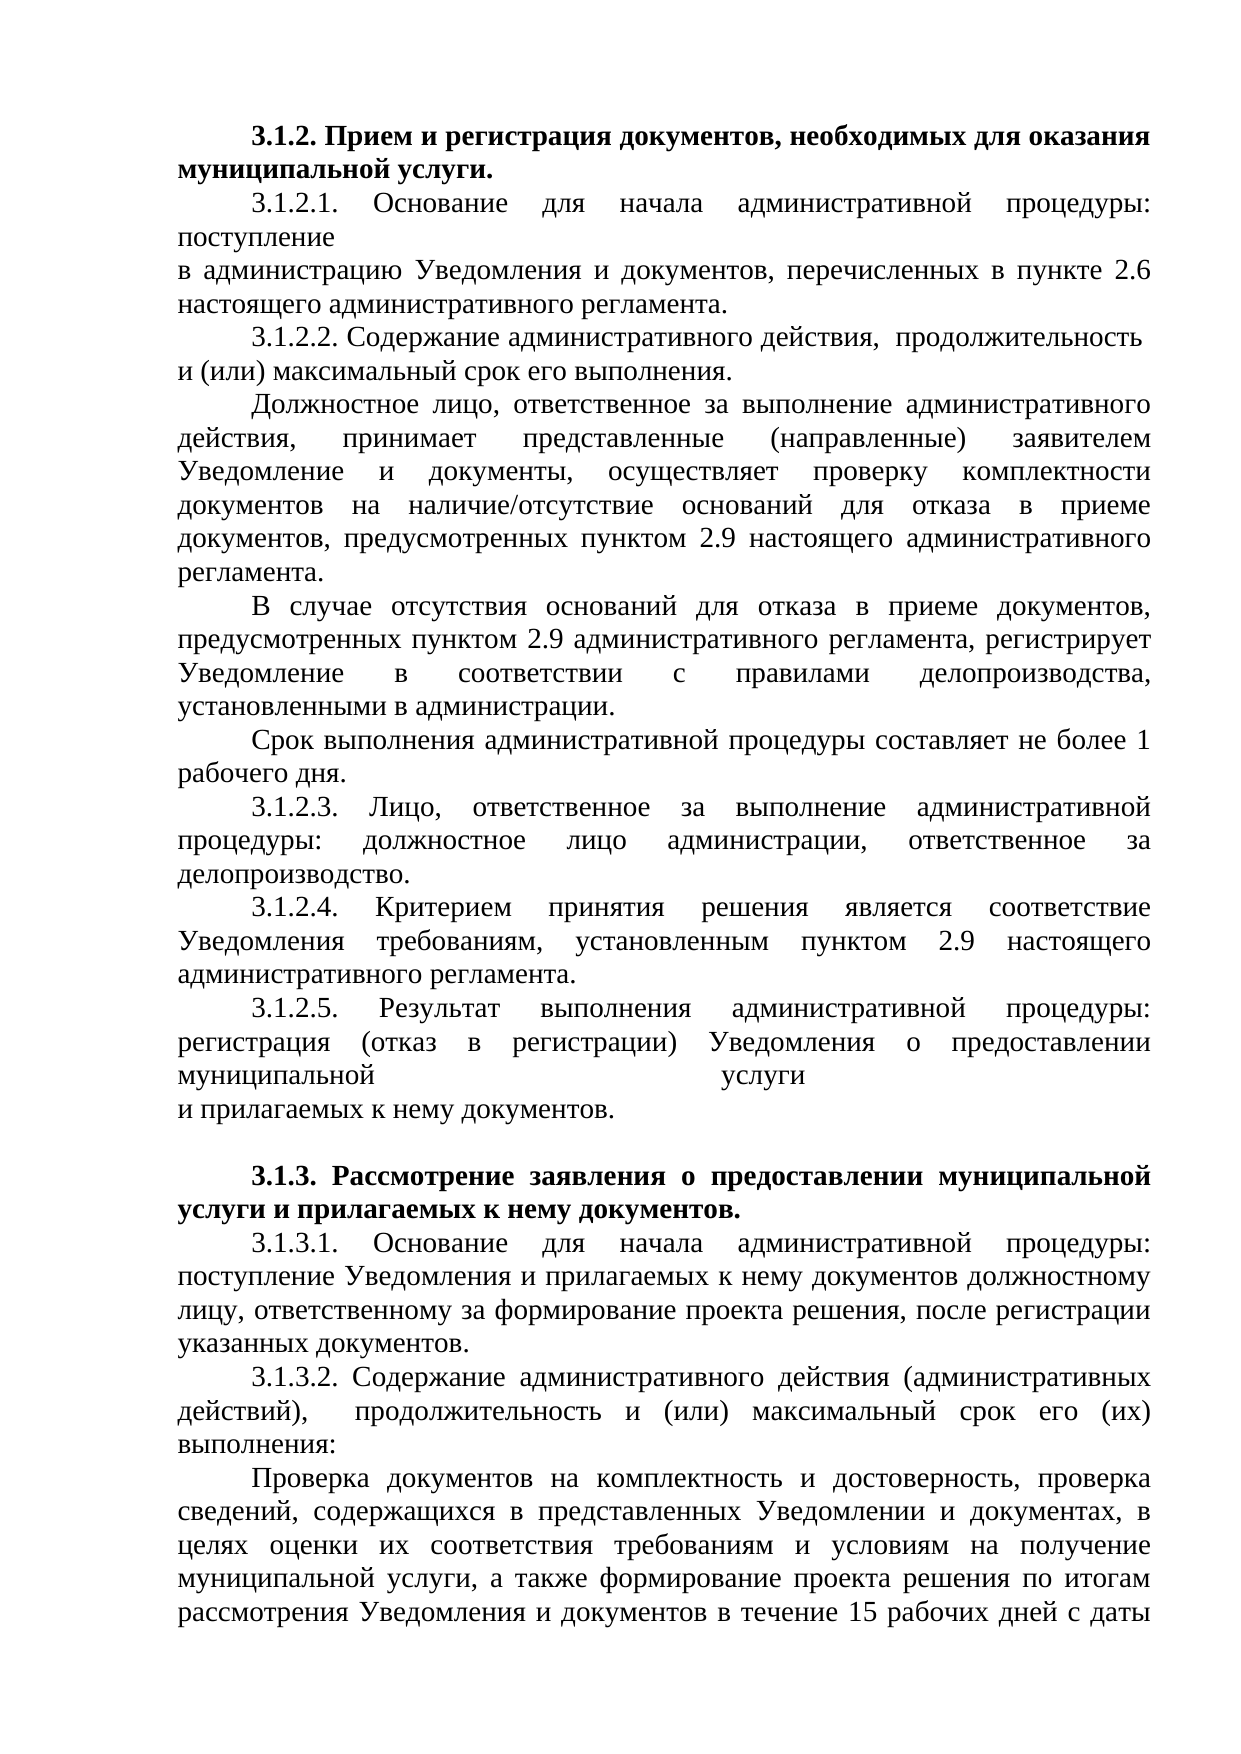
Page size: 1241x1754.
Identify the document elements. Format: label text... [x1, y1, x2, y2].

title 3.1.3.1. Основание для начала административной процедуры: поступление Уведомления и прилагаемых к нему документов должностному лицу, ответственному за формирование проекта решения, после регистрации указанных документов. [177, 1225, 1152, 1359]
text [177, 1460, 1152, 1627]
title 3.1.2.4. Критерием принятия решения является соответствие Уведомления требованиям, установленным пунктом 2.9 настоящего административного регламента. [177, 889, 1152, 990]
title 3.1.3. Рассмотрение заявления о предоставлении муниципальной услуги и прилагаемых к нему документов. [177, 1158, 1152, 1225]
title В случае отсутствия оснований для отказа в приеме документов, предусмотренных пунктом 2.9 административного регламента, регистрирует Уведомление в соответствии с правилами делопроизводства, установленными в администрации. [177, 588, 1152, 722]
title 3.1.2.5. Результат выполнения административной процедуры: регистрация (отказ в регистрации) Уведомления о предоставлении муниципальной услуги и прилагаемых к нему документов. [177, 990, 1152, 1124]
title 3.1.2.3. Лицо, ответственное за выполнение административной процедуры: должностное лицо администрации, ответственное за делопроизводство. [177, 789, 1152, 889]
text 3.1.3.2. Содержание административного действия (административных действий), продолжительность и (или) максимальный срок его (их) выполнения: [177, 1359, 1152, 1460]
text Срок выполнения административной процедуры составляет не более 1 рабочего дня. [177, 722, 1152, 789]
title 3.1.2.1. Основание для начала административной процедуры: поступление в администрацию Уведомления и документов, перечисленных в пункте 2.6 настоящего административного регламента. [177, 185, 1152, 319]
title Должностное лицо, ответственное за выполнение административного действия, принимает представленные (направленные) заявителем Уведомление и документы, осуществляет проверку комплектности документов на наличие/отсутствие оснований для отказа в приеме документов, предусмотренных пунктом 2.9 настоящего административного регламента. [177, 386, 1152, 588]
title 3.1.2.2. Содержание административного действия, продолжительность и (или) максимальный срок его выполнения. [177, 319, 1152, 386]
title 3.1.2. Прием и регистрация документов, необходимых для оказания муниципальной услуги. [177, 118, 1152, 185]
